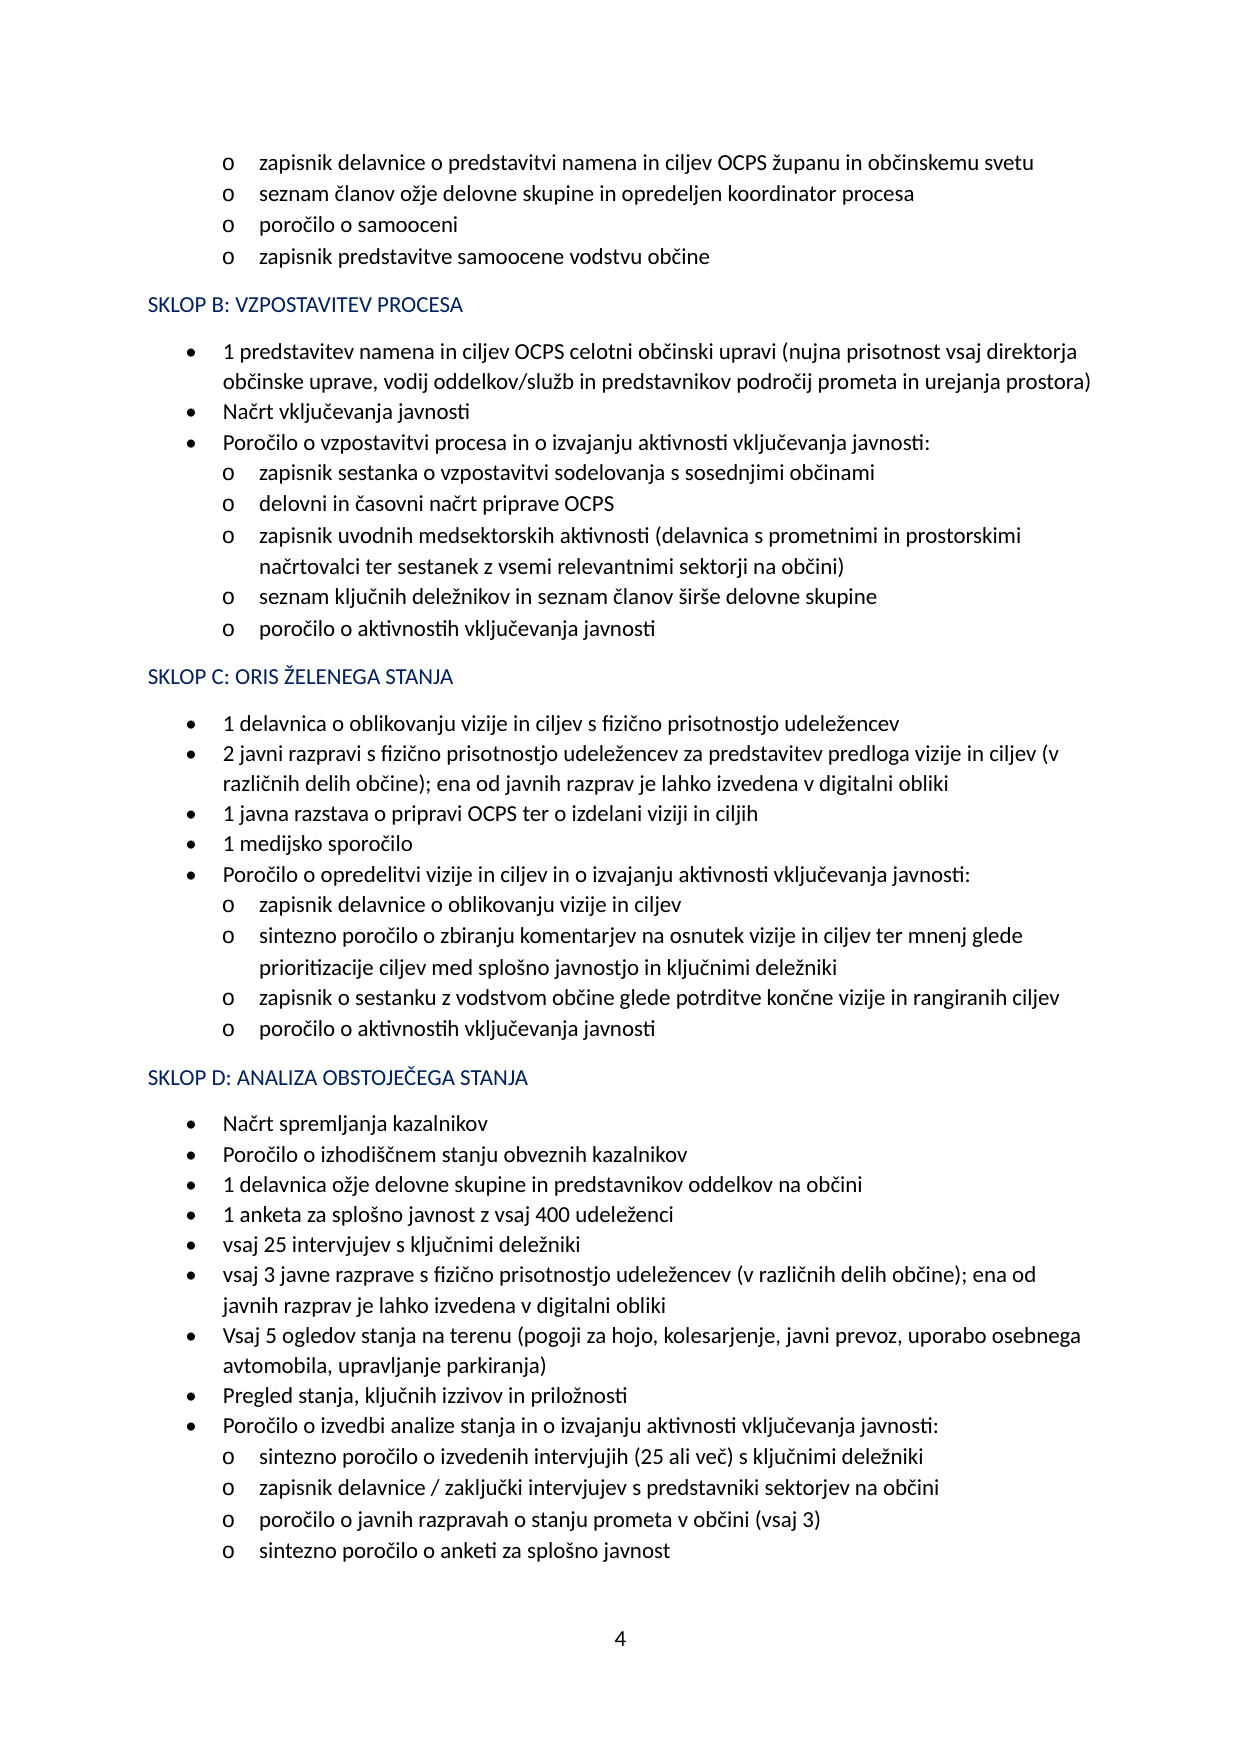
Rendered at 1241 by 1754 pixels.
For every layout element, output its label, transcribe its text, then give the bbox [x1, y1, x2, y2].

list vsaj 3 javne razprave s fizično prisotnostjo udeležencev (v različnih delih občine); ena od javnih razprav je lahko izvedena v digitalni obliki [185, 1261, 1093, 1319]
list poročilo o aktivnostih vključevanja javnosti [221, 614, 1093, 643]
list Načrt vključevanja javnosti [185, 397, 1093, 425]
list poročilo o aktivnostih vključevanja javnosti [221, 1014, 1093, 1044]
list Poročilo o opredelitvi vizije in ciljev in o izvajanju aktivnosti vključevanja javnosti: [185, 860, 1093, 888]
list vsaj 25 intervjujev s ključnimi deležniki [185, 1230, 1093, 1258]
list Pregled stanja, ključnih izzivov in priložnosti [185, 1381, 1093, 1409]
list delovni in časovni načrt priprave OCPS [221, 489, 1093, 518]
list 1 javna razstava o pripravi OCPS ter o izdelani viziji in ciljih [185, 799, 1093, 827]
list Načrt spremljanja kazalnikov [185, 1109, 1093, 1137]
text SKLOP C: ORIS ŽELENEGA STANJA [148, 662, 1093, 690]
list Poročilo o izvedbi analize stanja in o izvajanju aktivnosti vključevanja javnosti: [185, 1412, 1093, 1439]
list sintezno poročilo o zbiranju komentarjev na osnutek vizije in ciljev ter mnenj glede prioritizacije ciljev med splošno javnostjo in ključnimi deležniki [221, 921, 1093, 981]
list 2 javni razpravi s fizično prisotnostjo udeležencev za predstavitev predloga vizije in ciljev (v različnih delih občine); ena od javnih razprav je lahko izvedena v digitalni obliki [185, 739, 1093, 797]
list 1 medijsko sporočilo [185, 829, 1093, 858]
list zapisnik delavnice / zaključki intervjujev s predstavniki sektorjev na občini [221, 1473, 1093, 1502]
list zapisnik predstavitve samoocene vodstvu občine [221, 242, 1093, 271]
list zapisnik uvodnih medsektorskih aktivnosti (delavnica s prometnimi in prostorskimi načrtovalci ter sestanek z vsemi relevantnimi sektorji na občini) [221, 521, 1093, 580]
list zapisnik sestanka o vzpostavitvi sodelovanja s sosednjimi občinami [221, 458, 1093, 487]
list sintezno poročilo o anketi za splošno javnost [221, 1536, 1093, 1565]
list Poročilo o izhodiščnem stanju obveznih kazalnikov [185, 1140, 1093, 1168]
list zapisnik o sestanku z vodstvom občine glede potrditve končne vizije in rangiranih ciljev [221, 983, 1093, 1012]
list 1 predstavitev namena in ciljev OCPS celotni občinski upravi (nujna prisotnost vsaj direktorja občinske uprave, vodij oddelkov/služb in predstavnikov področij prometa in urejanja prostora) [185, 337, 1093, 395]
list seznam ključnih deležnikov in seznam članov širše delovne skupine [221, 582, 1093, 611]
list Poročilo o vzpostavitvi procesa in o izvajanju aktivnosti vključevanja javnosti: [185, 428, 1093, 456]
list seznam članov ožje delovne skupine in opredeljen koordinator procesa [221, 179, 1093, 208]
list poročilo o samooceni [221, 211, 1093, 240]
text SKLOP D: ANALIZA OBSTOJEČEGA STANJA [148, 1063, 1093, 1091]
text SKLOP B: VZPOSTAVITEV PROCESA [148, 290, 1093, 318]
list Vsaj 5 ogledov stanja na terenu (pogoji za hojo, kolesarjenje, javni prevoz, uporabo osebnega avtomobila, upravljanje parkiranja) [185, 1321, 1093, 1379]
list sintezno poročilo o izvedenih intervjujih (25 ali več) s ključnimi deležniki [221, 1442, 1093, 1471]
list poročilo o javnih razpravah o stanju prometa v občini (vsaj 3) [221, 1505, 1093, 1534]
list 1 delavnica o oblikovanju vizije in ciljev s fizično prisotnostjo udeležencev [185, 709, 1093, 737]
list 1 delavnica ožje delovne skupine in predstavnikov oddelkov na občini [185, 1170, 1093, 1198]
list 1 anketa za splošno javnost z vsaj 400 udeleženci [185, 1200, 1093, 1228]
list zapisnik delavnice o oblikovanju vizije in ciljev [221, 890, 1093, 919]
list zapisnik delavnice o predstavitvi namena in ciljev OCPS županu in občinskemu svetu [221, 148, 1093, 177]
